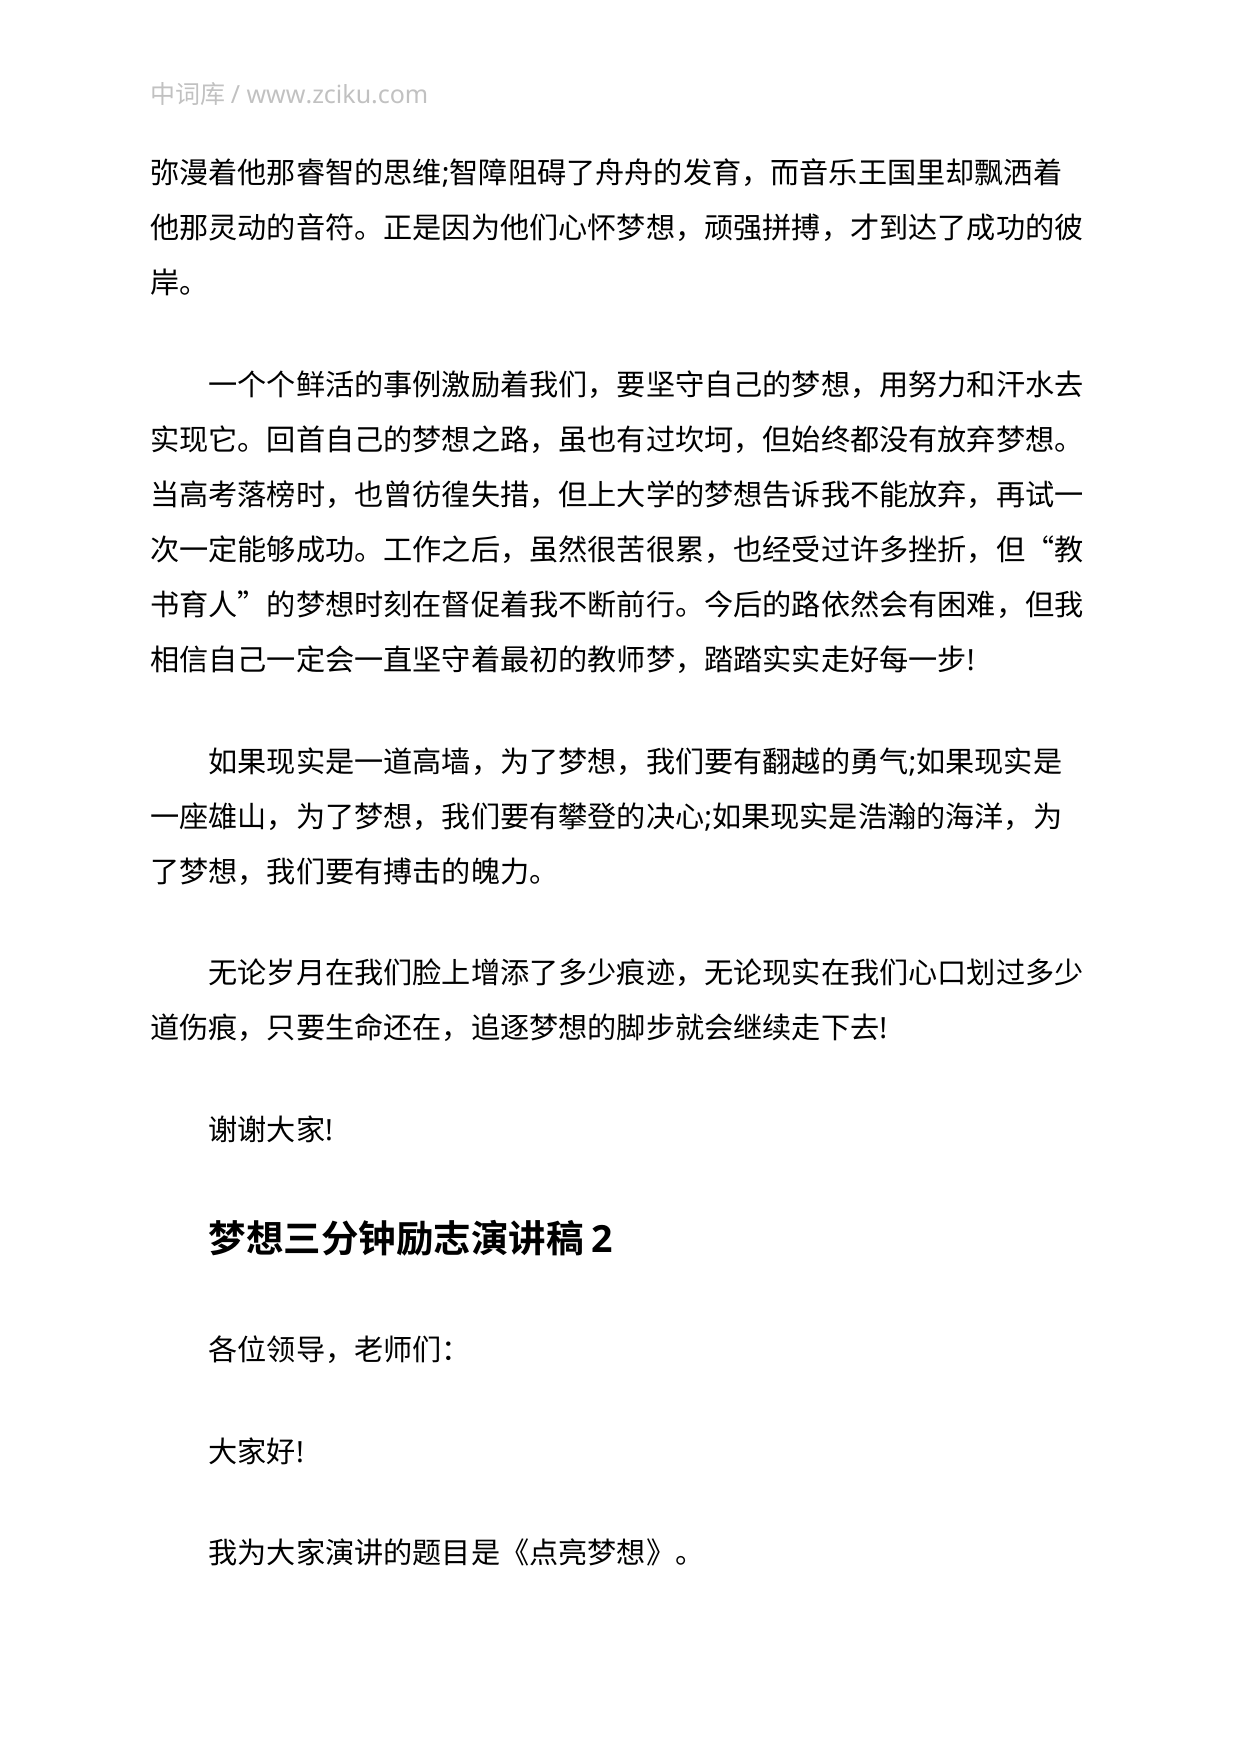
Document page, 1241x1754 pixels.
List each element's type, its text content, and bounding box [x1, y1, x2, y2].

text 大家好! [150, 1428, 1090, 1471]
text 无论岁月在我们脸上增添了多少痕迹，无论现实在我们心口划过多少道伤痕，只要生命还在，追逐梦想的脚步就会继续走下去! [150, 950, 1090, 1047]
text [150, 150, 1090, 302]
text 各位领导，老师们： [150, 1326, 1090, 1369]
text 如果现实是一道高墙，为了梦想，我们要有翻越的勇气;如果现实是一座雄山，为了梦想，我们要有攀登的决心;如果现实是浩瀚的海洋，为了梦想，我们要有搏击的魄力。 [150, 738, 1090, 890]
text 我为大家演讲的题目是《点亮梦想》。 [150, 1530, 1090, 1572]
text 一个个鲜活的事例激励着我们，要坚守自己的梦想，用努力和汗水去实现它。回首自己的梦想之路，虽也有过坎坷，但始终都没有放弃梦想。当高考落榜时，也曾彷徨失措，但上大学的梦想告诉我不能放弃，再试一次一定能够成功。工作之后，虽然很苦很累，也经受过许多挫折，但“教书育人”的梦想时刻在督促着我不断前行。今后的路依然会有困难，但我相信自己一定会一直坚守着最初的教师梦，踏踏实实走好每一步! [150, 362, 1090, 678]
text 谢谢大家! [150, 1107, 1090, 1149]
text 梦想三分钟励志演讲稿2 [150, 1209, 1090, 1263]
